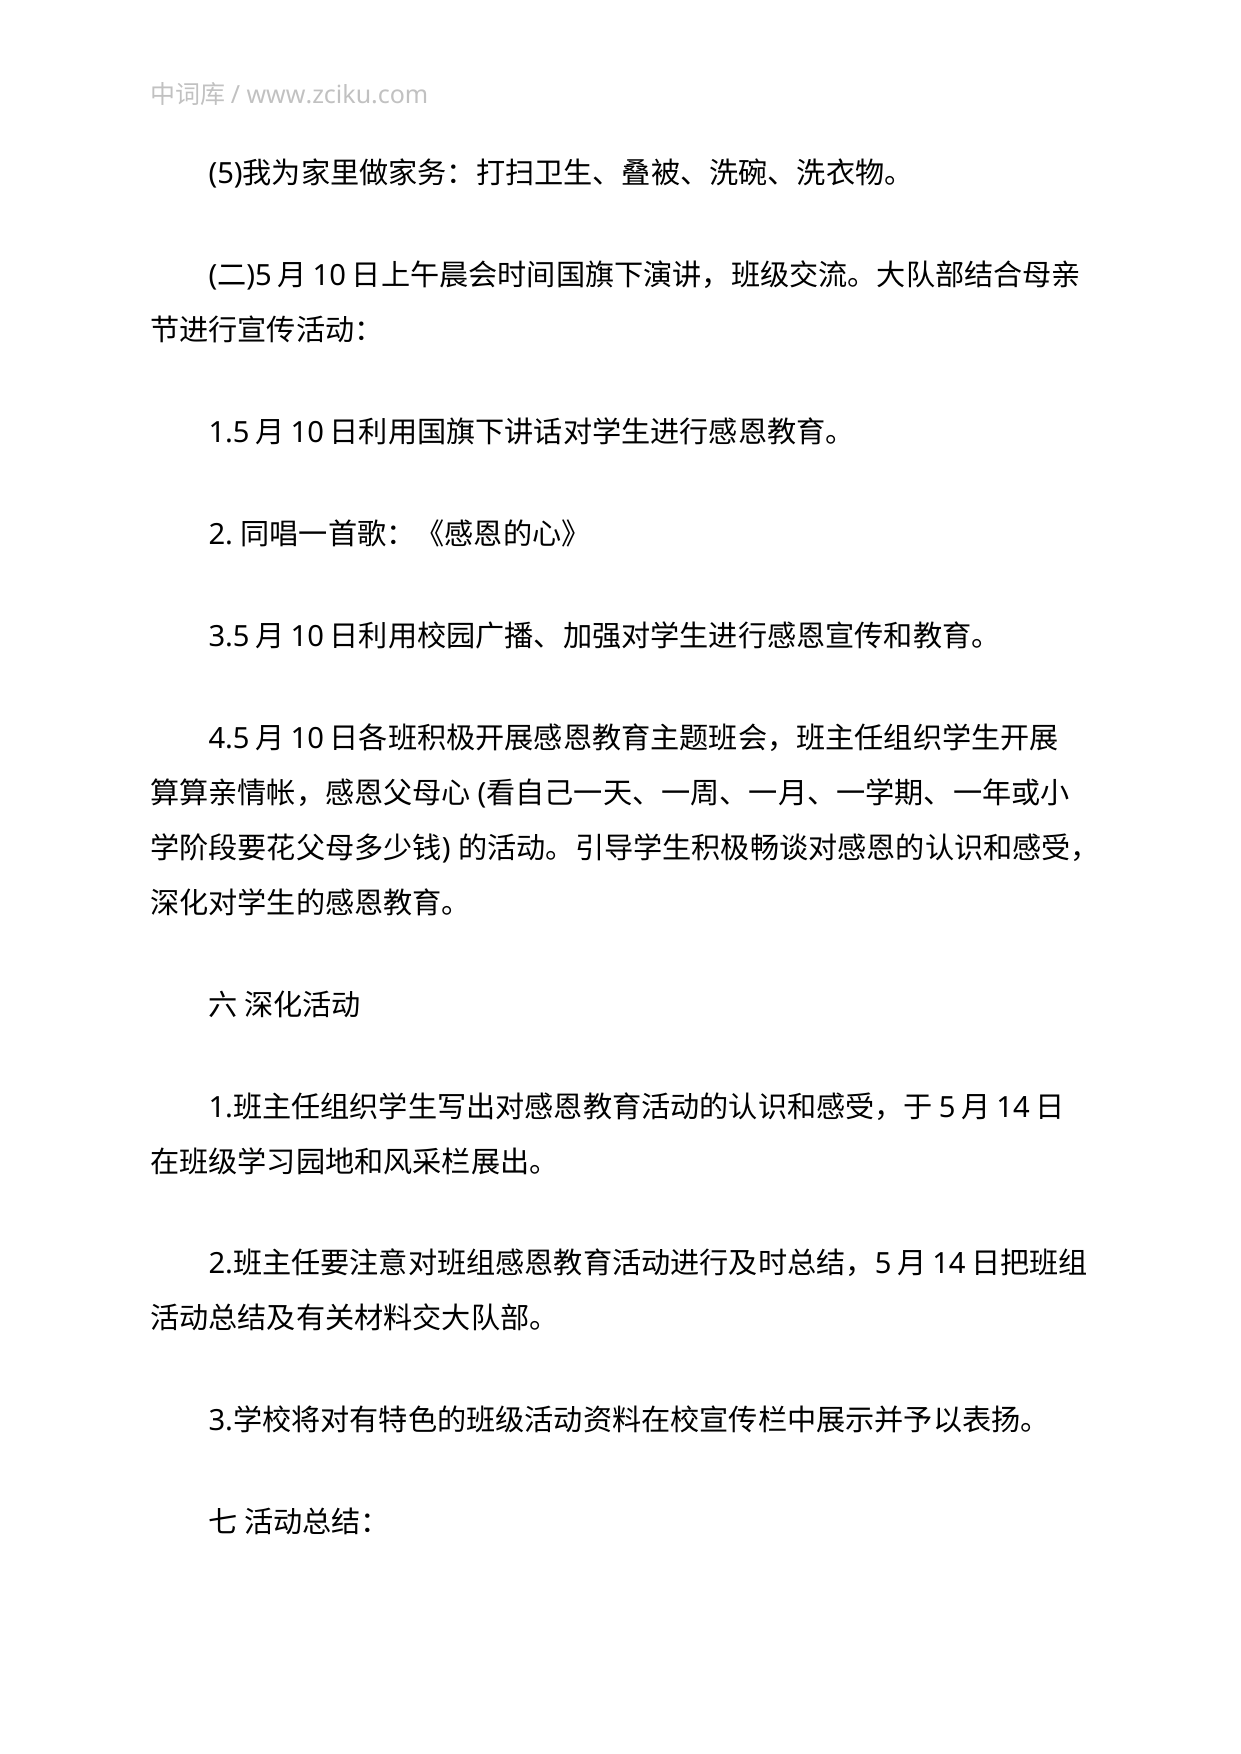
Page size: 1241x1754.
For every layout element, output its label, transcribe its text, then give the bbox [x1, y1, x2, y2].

text 2. 同唱一首歌：《感恩的心》 [150, 511, 1090, 553]
text 3.5月10日利用校园广播、加强对学生进行感恩宣传和教育。 [150, 613, 1090, 655]
text 2.班主任要注意对班组感恩教育活动进行及时总结，5月14日把班组活动总结及有关材料交大队部。 [150, 1240, 1090, 1337]
text (5)我为家里做家务：打扫卫生、叠被、洗碗、洗衣物。 [150, 150, 1090, 192]
text 1.班主任组织学生写出对感恩教育活动的认识和感受，于5月14日在班级学习园地和风采栏展出。 [150, 1083, 1090, 1181]
text (二)5月10日上午晨会时间国旗下演讲，班级交流。大队部结合母亲节进行宣传活动： [150, 252, 1090, 349]
text 七 活动总结： [150, 1499, 1090, 1541]
text 1.5月10日利用国旗下讲话对学生进行感恩教育。 [150, 409, 1090, 451]
text 3.学校将对有特色的班级活动资料在校宣传栏中展示并予以表扬。 [150, 1397, 1090, 1439]
text 六 深化活动 [150, 981, 1090, 1024]
text 4.5月10日各班积极开展感恩教育主题班会，班主任组织学生开展 算算亲情帐，感恩父母心 (看自己一天、一周、一月、一学期、一年或小学阶段要花父母多少钱) 的活动。引导学生积极畅谈对感恩的认识和感受，深化对学生的感恩教育。 [150, 715, 1090, 922]
